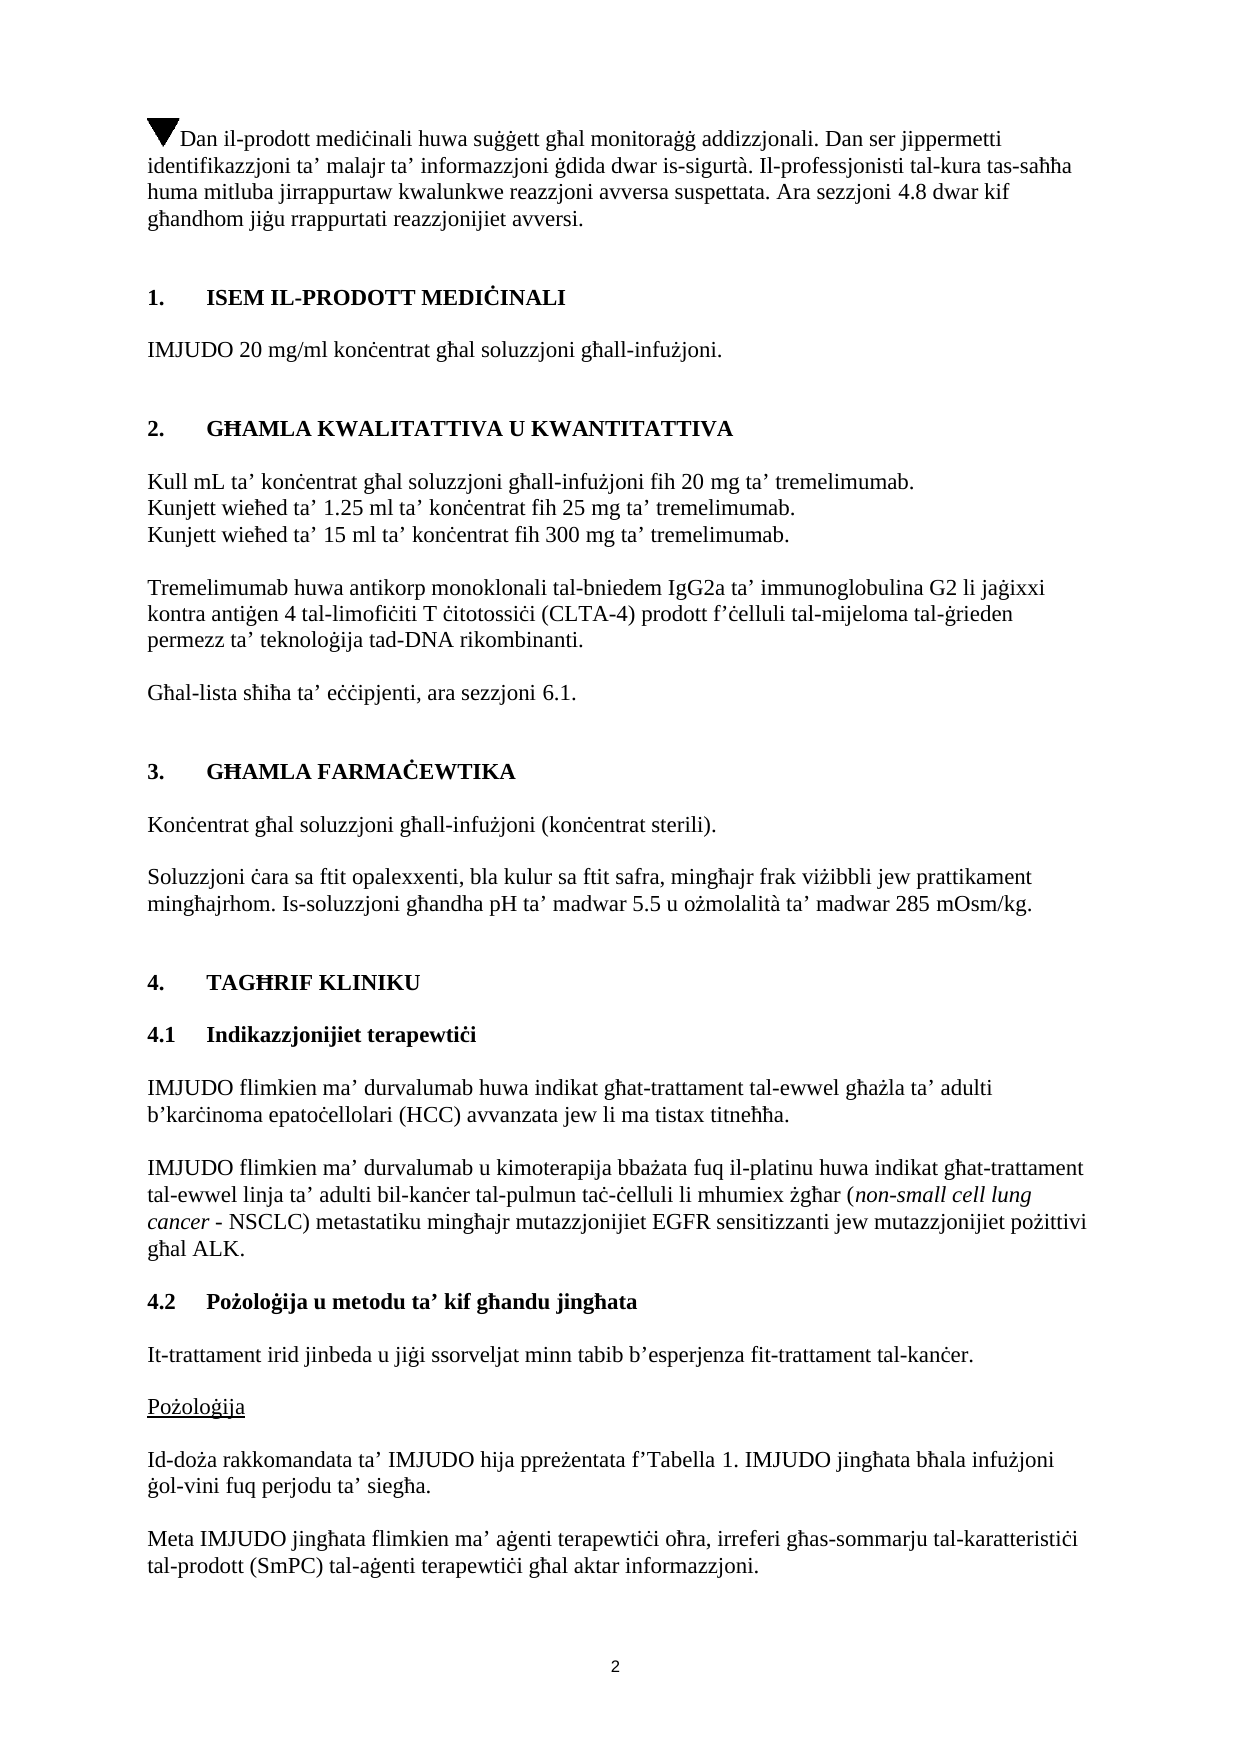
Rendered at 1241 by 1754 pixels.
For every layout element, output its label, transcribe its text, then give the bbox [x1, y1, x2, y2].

text 3. GĦAMLA FARMAĊEWTIKA [147, 758, 1093, 784]
text 1. ISEM IL-PRODOTT MEDIĊINALI [147, 284, 1093, 310]
text Kunjett wieħed ta’ 1.25 ml ta’ konċentrat fih 25 mg ta’ tremelimumab. [147, 494, 1093, 521]
text Kull mL ta’ konċentrat għal soluzzjoni għall-infużjoni fih 20 mg ta’ tremelimumab. [147, 468, 1093, 494]
text Soluzzjoni ċara sa ftit opalexxenti, bla kulur sa ftit safra, mingħajr frak viżibbli jew prattikament mingħajrhom. Is-soluzzjoni għandha pH ta’ madwar 5.5 u ożmolalità ta’ madwar 285 mOsm/kg. [147, 863, 1093, 916]
text Għal-lista sħiħa ta’ eċċipjenti, ara sezzjoni 6.1. [147, 679, 1093, 705]
picture [147, 118, 180, 147]
text 4.2 Pożoloġija u metodu ta’ kif għandu jingħata [147, 1288, 1093, 1314]
text IMJUDO flimkien ma’ durvalumab u kimoterapija bbażata fuq il-platinu huwa indikat għat-trattament tal-ewwel linja ta’ adulti bil-kanċer tal-pulmun taċ-ċelluli li mhumiex żgħar (non-small cell lung cancer - NSCLC) metastatiku mingħajr mutazzjonijiet EGFR sensitizzanti jew mutazzjonijiet pożittivi għal ALK. [147, 1153, 1093, 1262]
text Id-doża rakkomandata ta’ IMJUDO hija ppreżentata f’Tabella 1. IMJUDO jingħata bħala infużjoni ġol-vini fuq perjodu ta’ siegħa. [147, 1446, 1093, 1499]
text IMJUDO flimkien ma’ durvalumab huwa indikat għat-trattament tal-ewwel għażla ta’ adulti b’karċinoma epatoċellolari (HCC) avvanzata jew li ma tistax titneħħa. [147, 1074, 1093, 1127]
text Meta IMJUDO jingħata flimkien ma’ aġenti terapewtiċi oħra, irreferi għas-sommarju tal-karatteristiċi tal-prodott (SmPC) tal-aġenti terapewtiċi għal aktar informazzjoni. [147, 1525, 1093, 1579]
text Konċentrat għal soluzzjoni għall-infużjoni (konċentrat sterili). [147, 811, 1093, 837]
text Kunjett wieħed ta’ 15 ml ta’ konċentrat fih 300 mg ta’ tremelimumab. [147, 521, 1093, 547]
text Dan il-prodott mediċinali huwa suġġett għal monitoraġġ addizzjonali. Dan ser jippermetti identifikazzjoni ta’ malajr ta’ informazzjoni ġdida dwar is-sigurtà. Il-professjonisti tal-kura tas-saħħa huma mitluba jirrappurtaw kwalunkwe reazzjoni avversa suspettata. Ara sezzjoni 4.8 dwar kif għandhom jiġu rrappurtati reazzjonijiet avversi. [147, 118, 1093, 231]
text It-trattament irid jinbeda u jiġi ssorveljat minn tabib b’esperjenza fit-trattament tal-kanċer. [147, 1341, 1093, 1367]
text 2. GĦAMLA KWALITATTIVA U KWANTITATTIVA [147, 415, 1093, 442]
text Tremelimumab huwa antikorp monoklonali tal-bniedem IgG2a ta’ immunoglobulina G2 li jaġixxi kontra antiġen 4 tal-limofiċiti T ċitotossiċi (CLTA-4) prodott f’ċelluli tal-mijeloma tal-ġrieden permezz ta’ teknoloġija tad-DNA rikombinanti. [147, 573, 1093, 653]
text Pożoloġija [147, 1393, 1093, 1420]
text IMJUDO 20 mg/ml konċentrat għal soluzzjoni għall-infużjoni. [147, 336, 1093, 363]
text 4. TAGĦRIF KLINIKU [147, 969, 1093, 995]
text 4.1 Indikazzjonijiet terapewtiċi [147, 1022, 1093, 1048]
